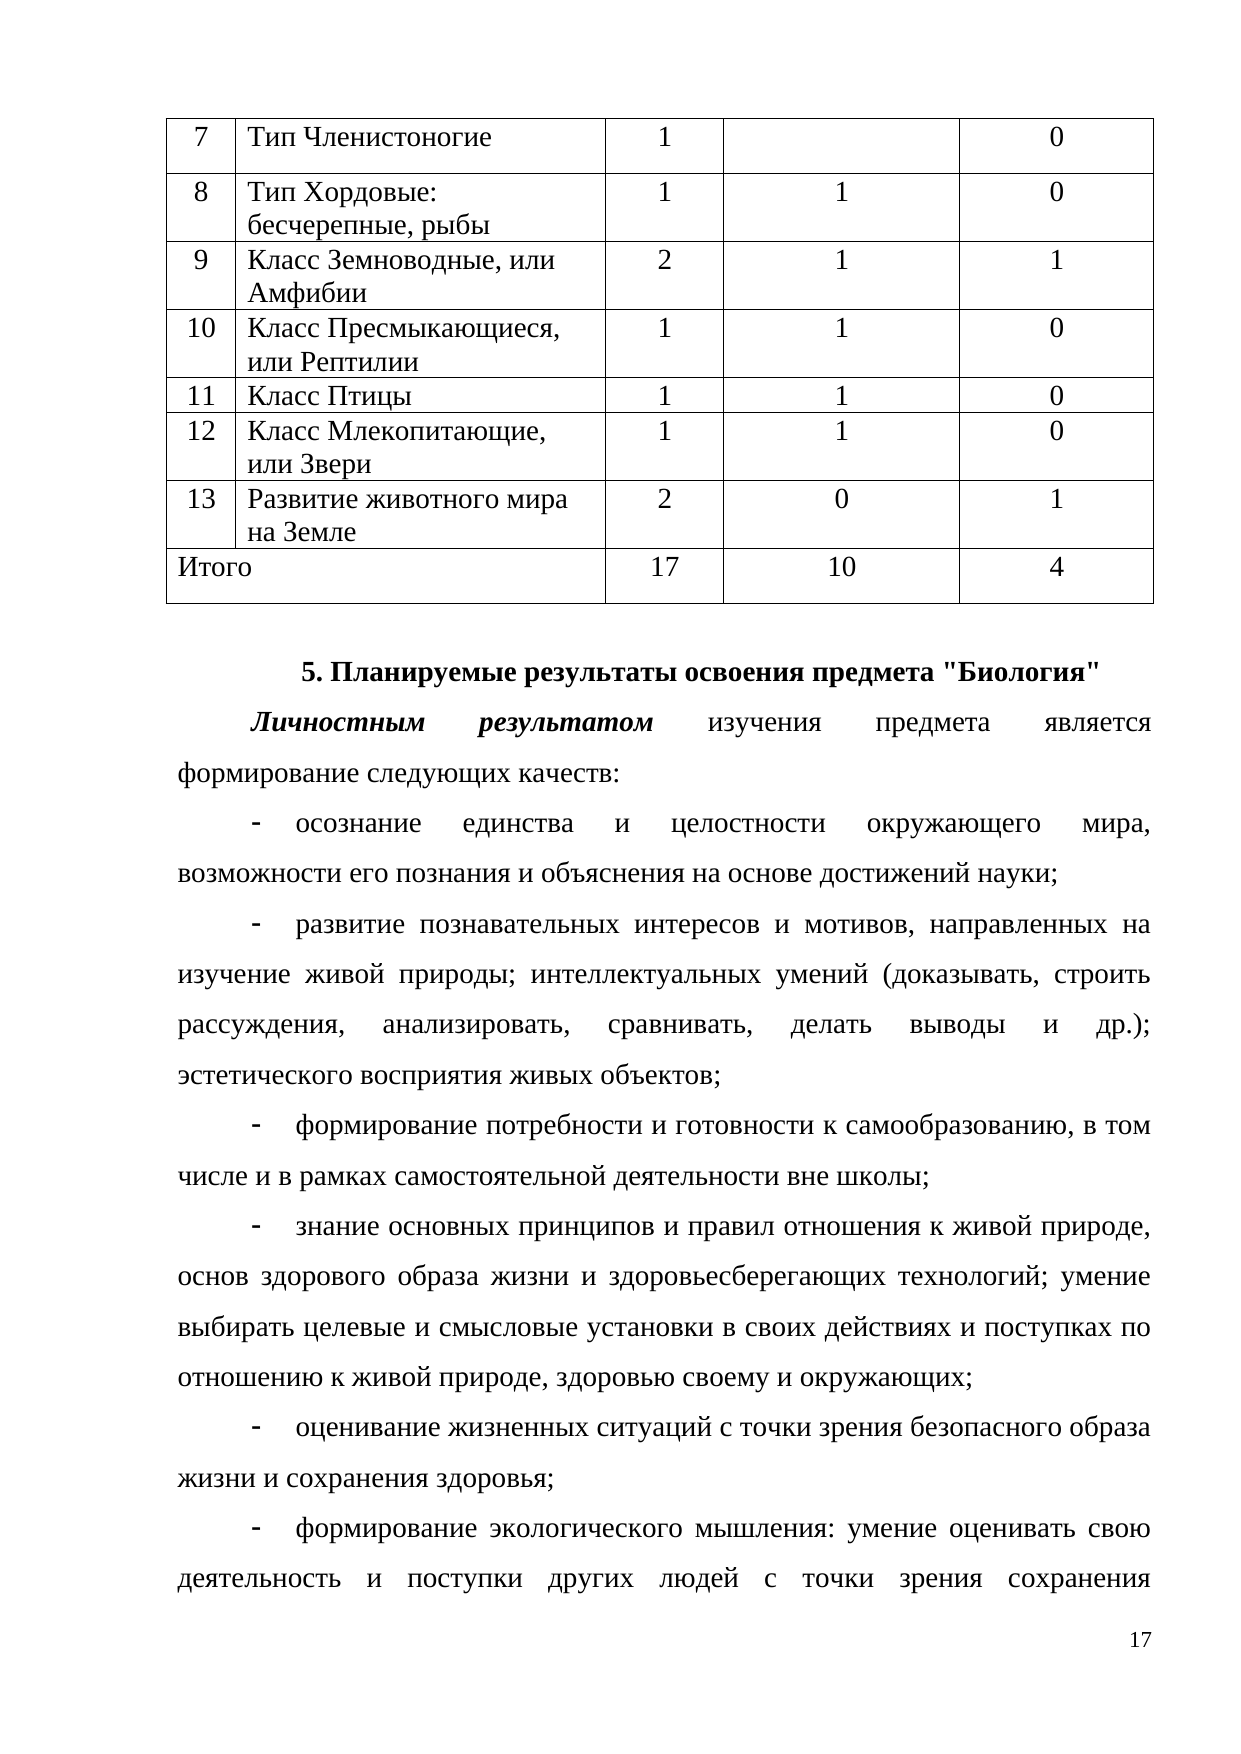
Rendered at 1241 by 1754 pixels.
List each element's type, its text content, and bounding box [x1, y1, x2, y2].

table_cell 8 [167, 174, 235, 241]
table_cell 1 [724, 310, 959, 377]
table_cell 1 [724, 378, 959, 412]
table_cell 1 [724, 413, 959, 480]
table_cell 1 [606, 174, 723, 241]
list знание основных принципов и правил отношения к живой природе, основ здорового образа жизни и здоровьесберегающих технологий; умение выбирать целевые и смысловые установки в своих действиях и поступках по отношению к живой природе, здоровью своему и окружающих; [177, 1208, 1152, 1393]
table_cell 1 [960, 481, 1153, 548]
table_cell 1 [606, 413, 723, 480]
table_cell 11 [167, 378, 235, 412]
table_cell 17 [606, 549, 723, 603]
list осознание единства и целостности окружающего мира, возможности его познания и объяснения на основе достижений науки; [177, 805, 1152, 889]
table_cell 4 [960, 549, 1153, 603]
table_cell 0 [960, 413, 1153, 480]
table_cell 1 [606, 310, 723, 377]
table_cell 13 [167, 481, 235, 548]
table_cell Класс Млекопитающие, или Звери [236, 413, 605, 480]
table_cell 0 [960, 378, 1153, 412]
table_cell 0 [960, 310, 1153, 377]
table_cell 9 [167, 242, 235, 309]
table_cell Тип Хордовые: бесчерепные, рыбы [236, 174, 605, 241]
table_cell 12 [167, 413, 235, 480]
table_cell 10 [724, 549, 959, 603]
text 5. Планируемые результаты освоения предмета "Биология" [177, 654, 1152, 688]
table_cell Итого [167, 549, 605, 603]
table_cell 1 [724, 174, 959, 241]
list оценивание жизненных ситуаций с точки зрения безопасного образа жизни и сохранения здоровья; [177, 1409, 1152, 1493]
table_cell 2 [606, 242, 723, 309]
table_cell 0 [960, 174, 1153, 241]
list развитие познавательных интересов и мотивов, направленных на изучение живой природы; интеллектуальных умений (доказывать, строить рассуждения, анализировать, сравнивать, делать выводы и др.); эстетического восприятия живых объектов; [177, 906, 1152, 1091]
table_cell Развитие животного мира на Земле [236, 481, 605, 548]
table_cell [724, 119, 959, 173]
table_cell Тип Членистоногие [236, 119, 605, 173]
table_cell 10 [167, 310, 235, 377]
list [177, 1510, 1152, 1594]
table_cell Класс Земноводные, или Амфибии [236, 242, 605, 309]
list формирование потребности и готовности к самообразованию, в том числе и в рамках самостоятельной деятельности вне школы; [177, 1107, 1152, 1191]
table_cell Класс Птицы [236, 378, 605, 412]
table_cell 0 [724, 481, 959, 548]
table_cell 1 [606, 378, 723, 412]
table_cell 1 [960, 242, 1153, 309]
table_cell 1 [724, 242, 959, 309]
table_cell 0 [960, 119, 1153, 173]
table_cell 7 [167, 119, 235, 173]
text Личностным результатом изучения предмета является формирование следующих качеств: [177, 704, 1152, 788]
table_cell Класс Пресмыкающиеся, или Рептилии [236, 310, 605, 377]
table_cell 2 [606, 481, 723, 548]
table_cell 1 [606, 119, 723, 173]
